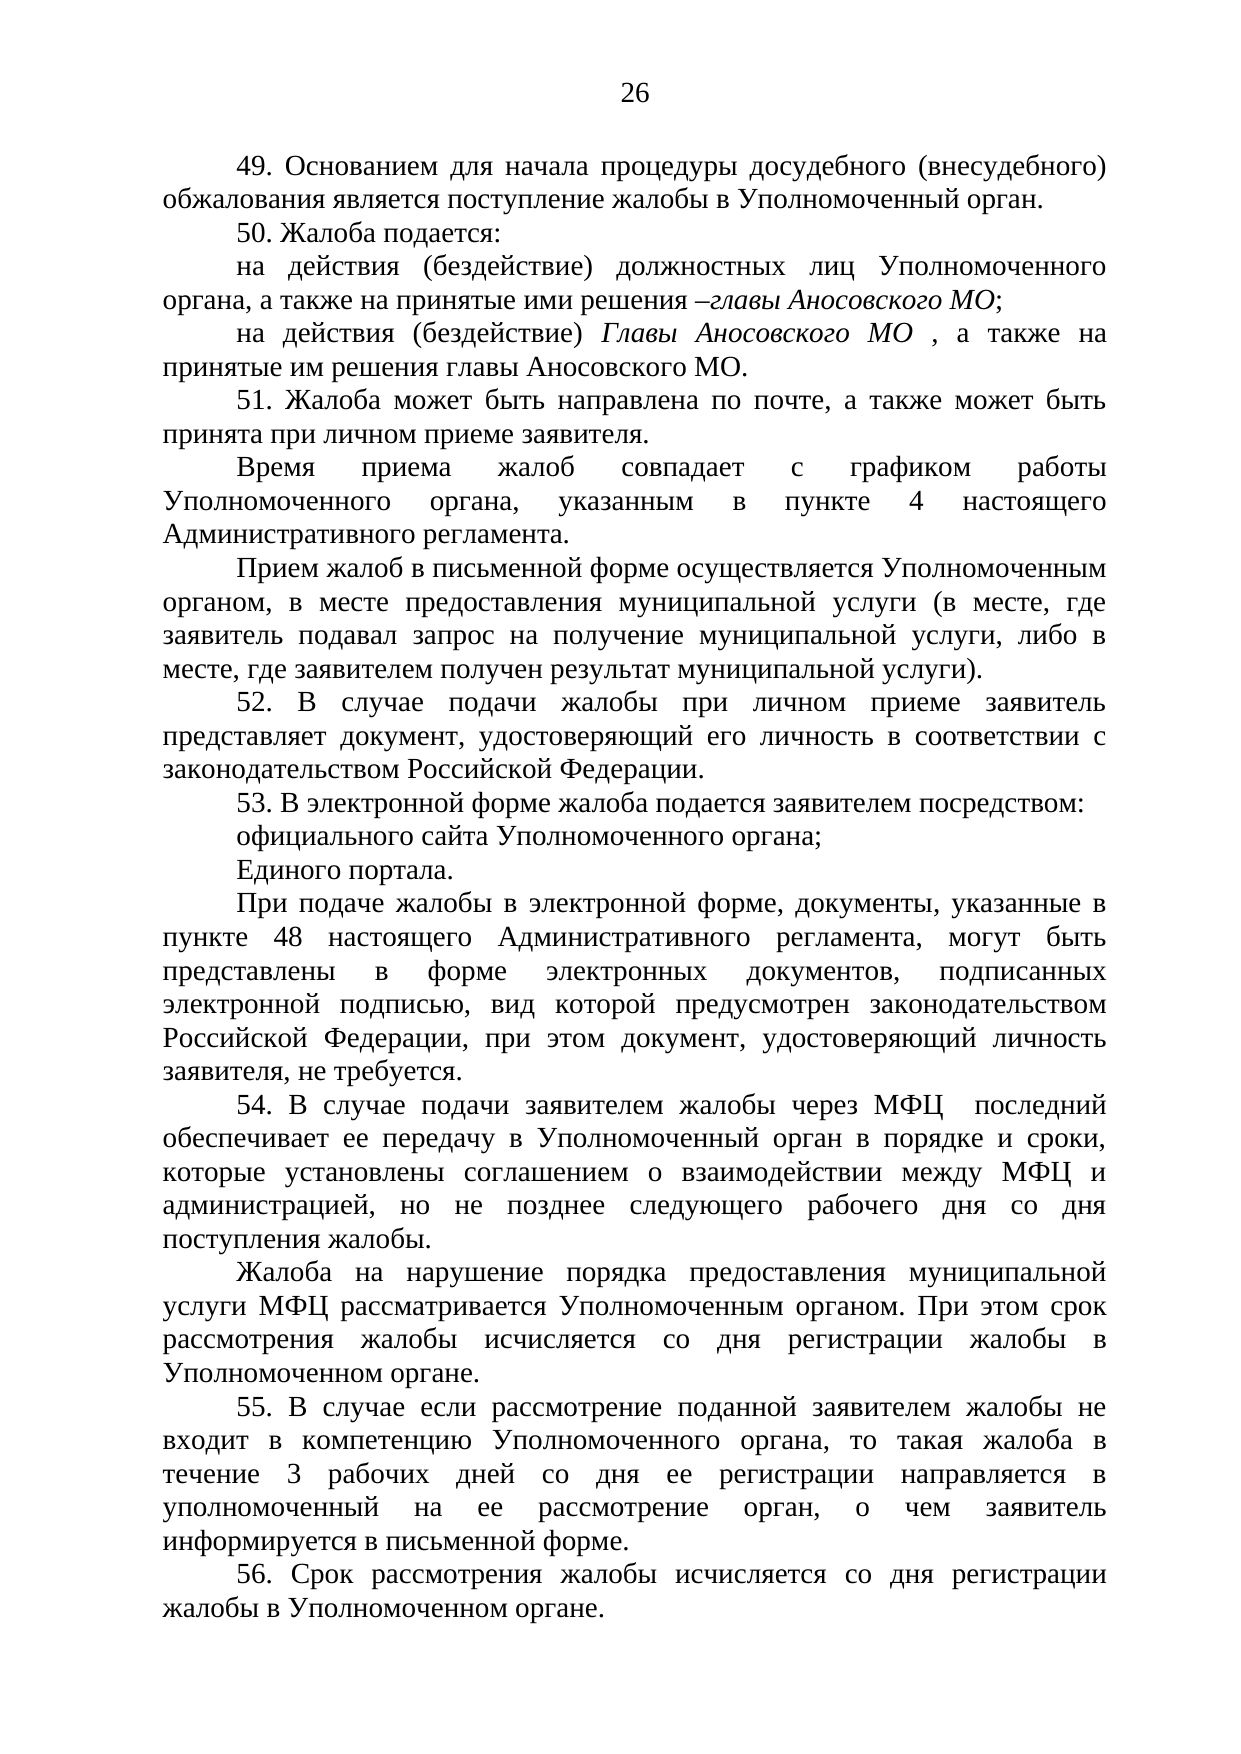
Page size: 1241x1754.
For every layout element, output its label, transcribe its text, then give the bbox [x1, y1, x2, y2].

text официального сайта Уполномоченного органа; [162, 818, 1107, 852]
text 56. Срок рассмотрения жалобы исчисляется со дня регистрации жалобы в Уполномоченном органе. [162, 1556, 1107, 1623]
text 49. Основанием для начала процедуры досудебного (внесудебного) обжалования является поступление жалобы в Уполномоченный орган. [162, 148, 1107, 215]
text 53. В электронной форме жалоба подается заявителем посредством: [162, 785, 1107, 818]
text на действия (бездействие) должностных лиц Уполномоченного органа, а также на принятые ими решения –главы Аносовского МО; [162, 248, 1107, 315]
text 52. В случае подачи жалобы при личном приеме заявитель представляет документ, удостоверяющий его личность в соответствии с законодательством Российской Федерации. [162, 684, 1107, 785]
text Время приема жалоб совпадает с графиком работы Уполномоченного органа, указанным в пункте 4 настоящего Административного регламента. [162, 449, 1107, 550]
text 51. Жалоба может быть направлена по почте, а также может быть принята при личном приеме заявителя. [162, 382, 1107, 449]
text 55. В случае если рассмотрение поданной заявителем жалобы не входит в компетенцию Уполномоченного органа, то такая жалоба в течение 3 рабочих дней со дня ее регистрации направляется в уполномоченный на ее рассмотрение орган, о чем заявитель информируется в письменной форме. [162, 1389, 1107, 1556]
text При подаче жалобы в электронной форме, документы, указанные в пункте 48 настоящего Административного регламента, могут быть представлены в форме электронных документов, подписанных электронной подписью, вид которой предусмотрен законодательством Российской Федерации, при этом документ, удостоверяющий личность заявителя, не требуется. [162, 886, 1107, 1087]
text Прием жалоб в письменной форме осуществляется Уполномоченным органом, в месте предоставления муниципальной услуги (в месте, где заявитель подавал запрос на получение муниципальной услуги, либо в месте, где заявителем получен результат муниципальной услуги). [162, 550, 1107, 684]
text 50. Жалоба подается: [162, 215, 1107, 248]
text Единого портала. [162, 852, 1107, 886]
text на действия (бездействие) Главы Аносовского МО , а также на принятые им решения главы Аносовского МО. [162, 315, 1107, 382]
text 54. В случае подачи заявителем жалобы через МФЦ последний обеспечивает ее передачу в Уполномоченный орган в порядке и сроки, которые установлены соглашением о взаимодействии между МФЦ и администрацией, но не позднее следующего рабочего дня со дня поступления жалобы. [162, 1087, 1107, 1254]
text Жалоба на нарушение порядка предоставления муниципальной услуги МФЦ рассматривается Уполномоченным органом. При этом срок рассмотрения жалобы исчисляется со дня регистрации жалобы в Уполномоченном органе. [162, 1254, 1107, 1389]
